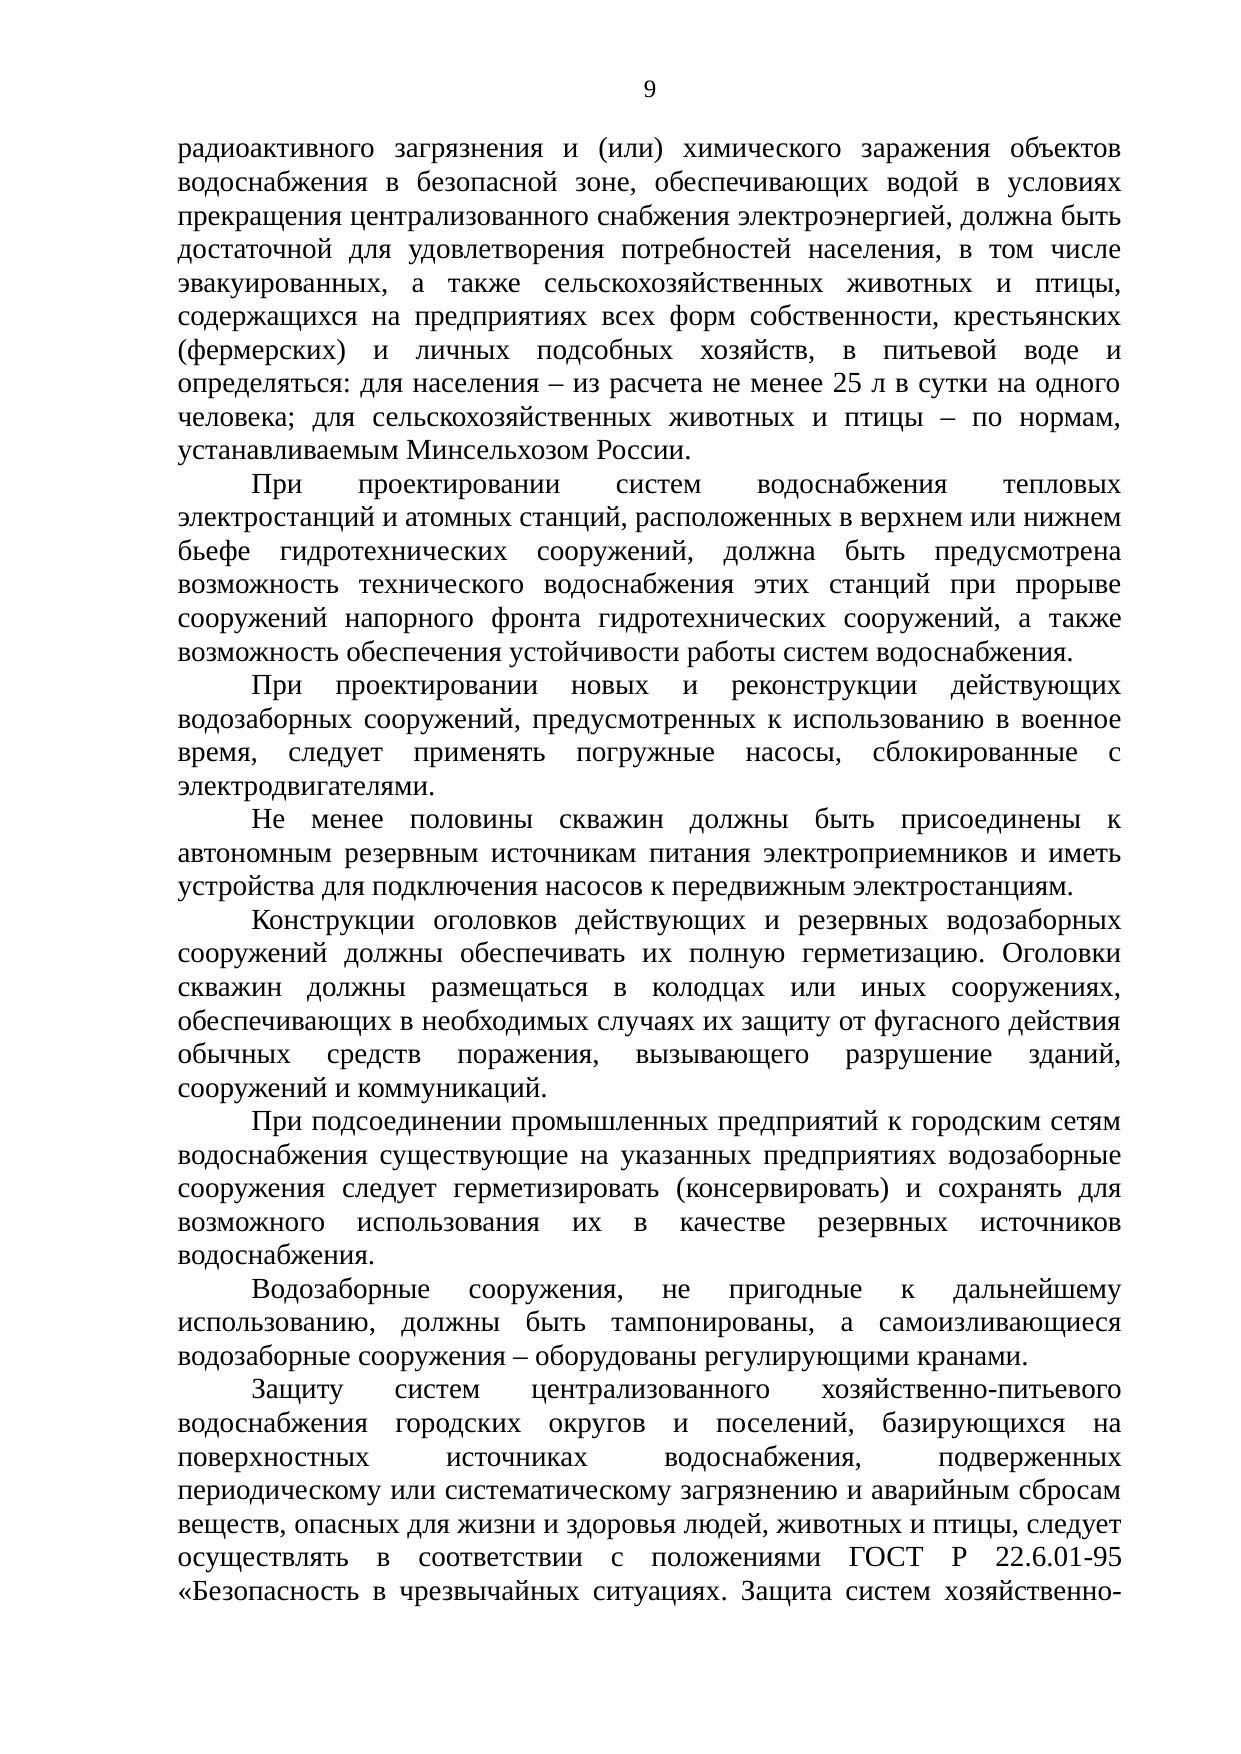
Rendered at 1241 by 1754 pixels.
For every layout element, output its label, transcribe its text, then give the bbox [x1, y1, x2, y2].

text Водозаборные сооружения, не пригодные к дальнейшему использованию, должны быть тампонированы, а самоизливающиеся водозаборные сооружения – оборудованы регулирующими кранами. [177, 1271, 1122, 1372]
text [177, 1372, 1122, 1606]
text При проектировании систем водоснабжения тепловых электростанций и атомных станций, расположенных в верхнем или нижнем бьефе гидротехнических сооружений, должна быть предусмотрена возможность технического водоснабжения этих станций при прорыве сооружений напорного фронта гидротехнических сооружений, а также возможность обеспечения устойчивости работы систем водоснабжения. [177, 466, 1122, 667]
text При проектировании новых и реконструкции действующих водозаборных сооружений, предусмотренных к использованию в военное время, следует применять погружные насосы, сблокированные с электродвигателями. [177, 667, 1122, 801]
text Не менее половины скважин должны быть присоединены к автономным резервным источникам питания электроприемников и иметь устройства для подключения насосов к передвижным электростанциям. [177, 801, 1122, 902]
text Конструкции оголовков действующих и резервных водозаборных сооружений должны обеспечивать их полную герметизацию. Оголовки скважин должны размещаться в колодцах или иных сооружениях, обеспечивающих в необходимых случаях их защиту от фугасного действия обычных средств поражения, вызывающего разрушение зданий, сооружений и коммуникаций. [177, 902, 1122, 1103]
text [177, 131, 1122, 466]
text При подсоединении промышленных предприятий к городским сетям водоснабжения существующие на указанных предприятиях водозаборные сооружения следует герметизировать (консервировать) и сохранять для возможного использования их в качестве резервных источников водоснабжения. [177, 1103, 1122, 1271]
